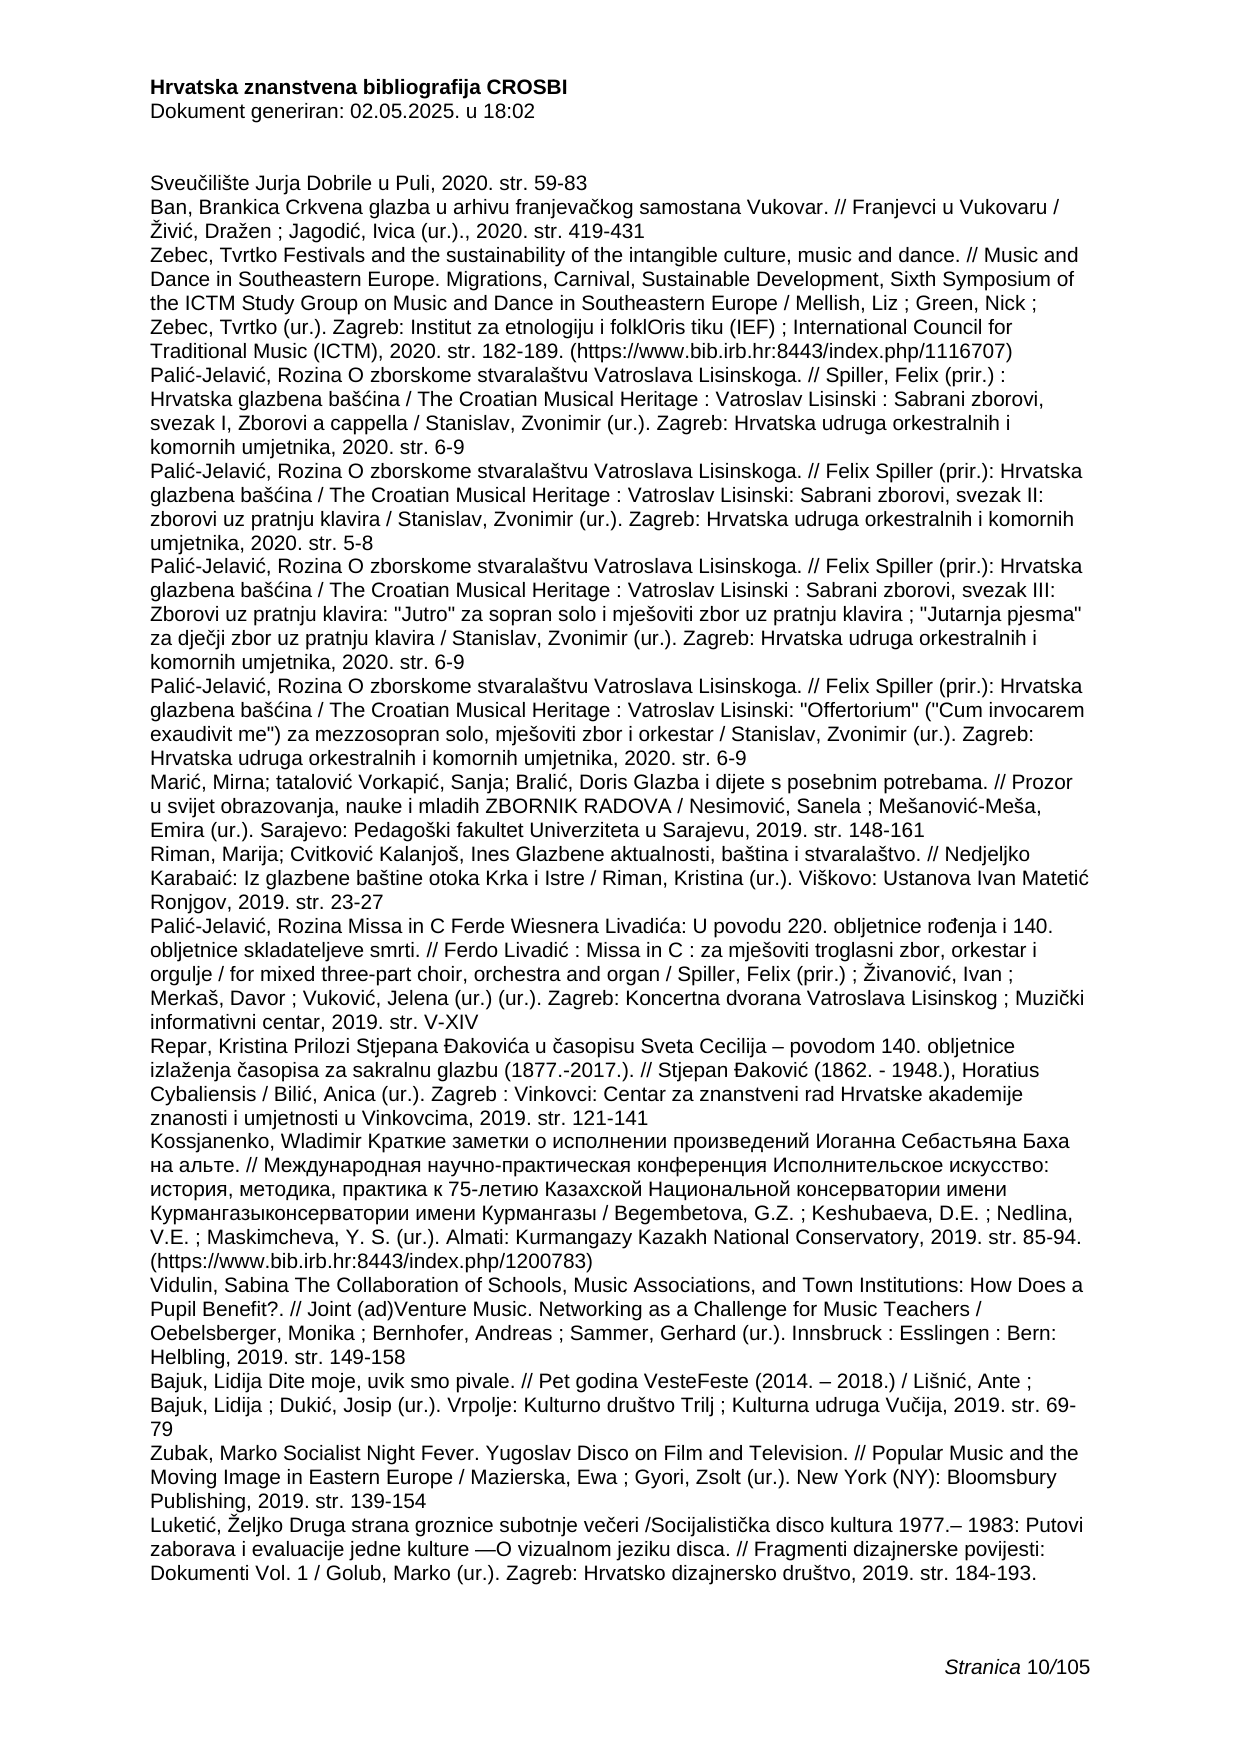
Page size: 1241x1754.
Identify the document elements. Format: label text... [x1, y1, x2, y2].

text Zubak, Marko [150, 1441, 1090, 1513]
text Palić-Jelavić, Rozina [150, 554, 1090, 674]
text Repar, Kristina [150, 1033, 1090, 1129]
text Zebec, Tvrtko [150, 243, 1090, 363]
text Palić-Jelavić, Rozina [150, 674, 1090, 770]
text Ban, Brankica [150, 195, 1090, 243]
text Palić-Jelavić, Rozina [150, 914, 1090, 1033]
text Vidulin, Sabina [150, 1273, 1090, 1369]
text Kossjanenko, Wladimir [150, 1129, 1090, 1273]
text Marić, Mirna; tatalović Vorkapić, Sanja; Bralić, Doris [150, 770, 1090, 842]
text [150, 171, 1090, 195]
text Palić-Jelavić, Rozina [150, 363, 1090, 458]
text Luketić, Željko [150, 1513, 1090, 1584]
text Bajuk, Lidija [150, 1369, 1090, 1441]
text Riman, Marija; Cvitković Kalanjoš, Ines [150, 842, 1090, 914]
text Palić-Jelavić, Rozina [150, 458, 1090, 554]
